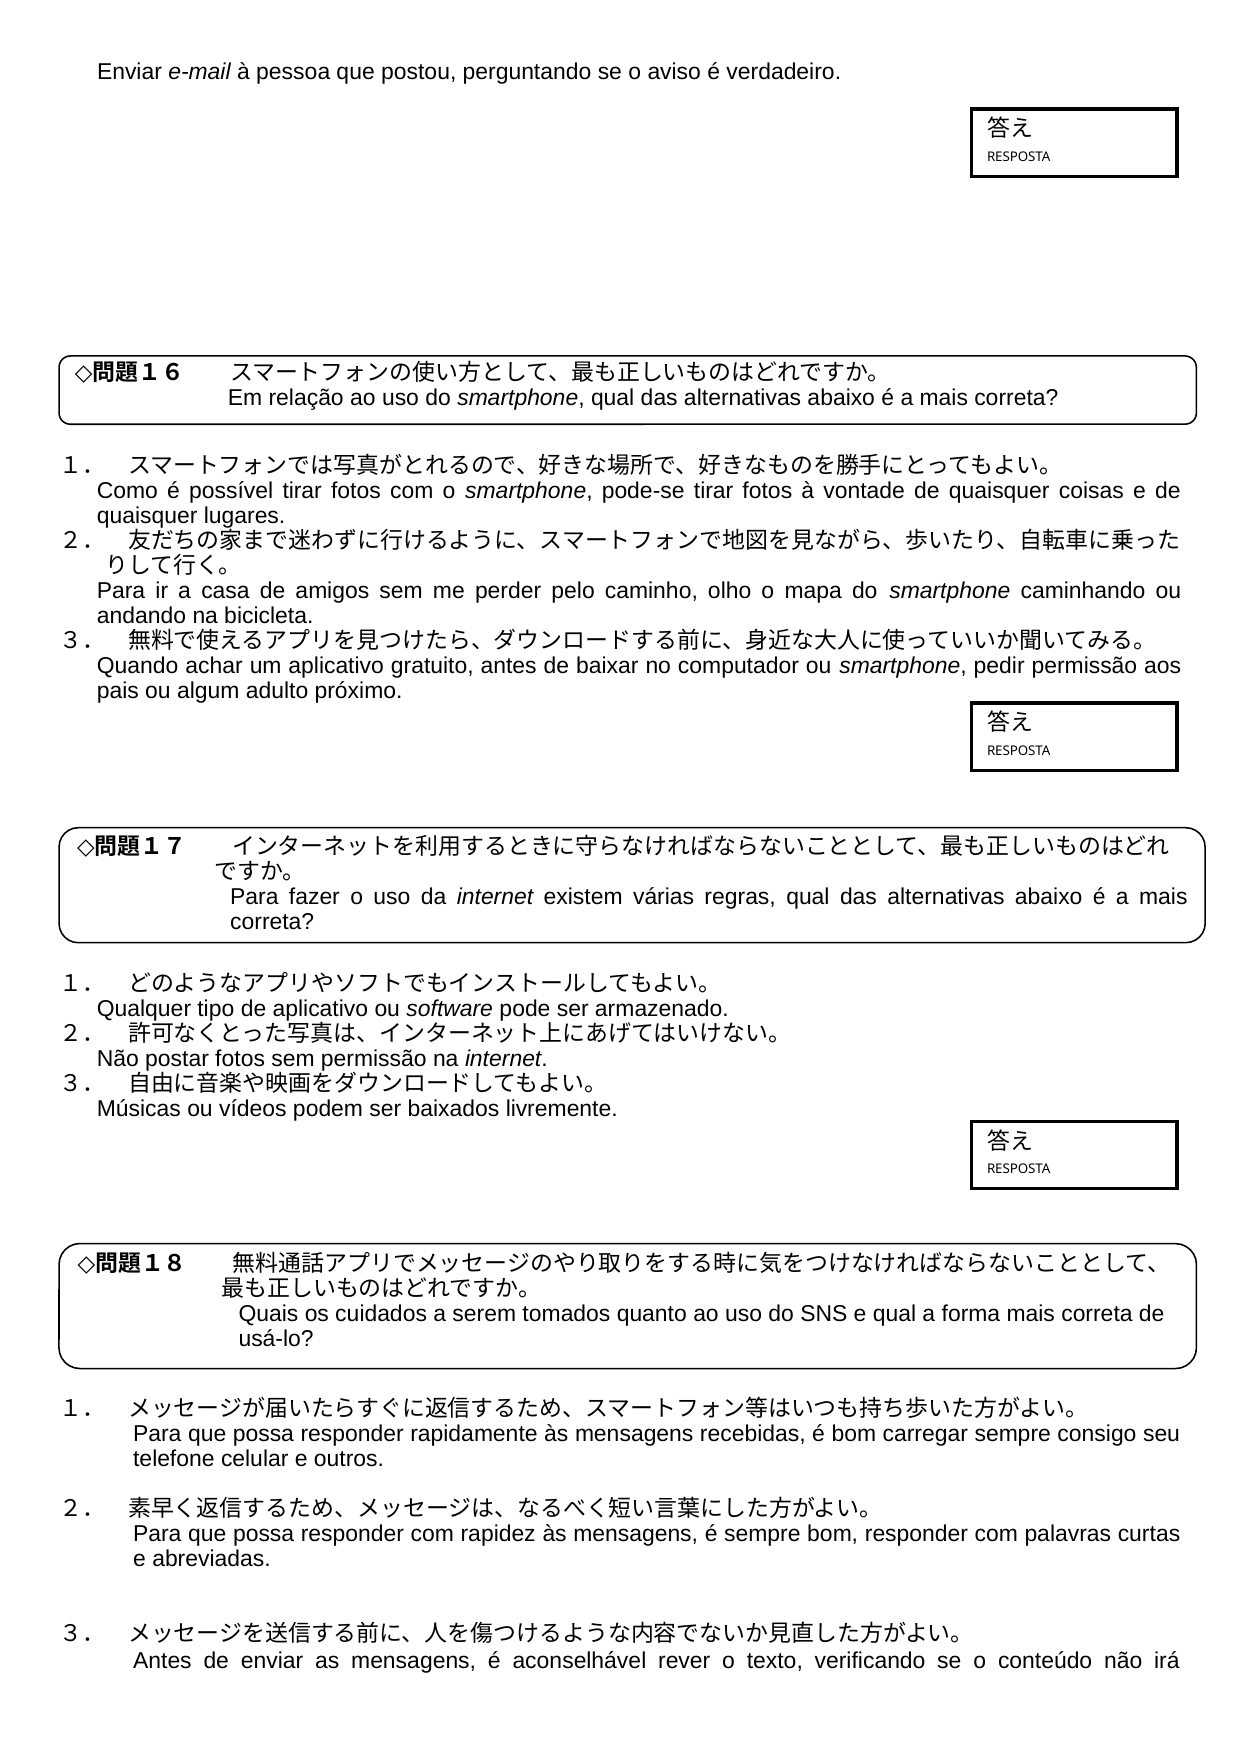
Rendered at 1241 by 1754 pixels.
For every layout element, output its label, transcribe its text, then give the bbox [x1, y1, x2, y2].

text ２． 許可なくとった写真は、インターネット上にあげてはいけない。 [59, 1022, 1181, 1047]
text ３． メッセージを送信する前に、人を傷つけるような内容でないか見直した方がよい。 [59, 1622, 1181, 1647]
text ２． 友だちの家まで迷わずに行けるように、スマートフォンで地図を見ながら、歩いたり、自転車に乗ったりして行く。 [59, 528, 1181, 578]
text Para que possa responder rapidamente às mensagens recebidas, é bom carregar sempre consigo seu telefone celular e outros. [133, 1422, 1181, 1472]
list Não postar fotos sem permissão na internet. [97, 1047, 1181, 1072]
text １． メッセージが届いたらすぐに返信するため、スマートフォン等はいつも持ち歩いた方がよい。 [59, 1397, 1181, 1422]
list Enviar e-mail à pessoa que postou, perguntando se o aviso é verdadeiro. [97, 59, 1181, 84]
text １． どのようなアプリやソフトでもインストールしてもよい。 [59, 972, 1181, 997]
text ２． 素早く返信するため、メッセージは、なるべく短い言葉にした方がよい。 [59, 1497, 1181, 1522]
list Para ir a casa de amigos sem me perder pelo caminho, olho o mapa do smartphone caminhando ou andando na bicicleta. [97, 578, 1181, 628]
list Qualquer tipo de aplicativo ou software pode ser armazenado. [97, 997, 1181, 1022]
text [133, 1647, 1181, 1673]
text １． スマートフォンでは写真がとれるので、好きな場所で、好きなものを勝手にとってもよい。 [59, 453, 1181, 478]
list Como é possível tirar fotos com o smartphone, pode-se tirar fotos à vontade de quaisquer coisas e de quaisquer lugares. [97, 478, 1181, 528]
text Para que possa responder com rapidez às mensagens, é sempre bom, responder com palavras curtas e abreviadas. [133, 1522, 1181, 1572]
list Quando achar um aplicativo gratuito, antes de baixar no computador ou smartphone, pedir permissão aos pais ou algum adulto próximo. [97, 653, 1181, 703]
text ３． 無料で使えるアプリを見つけたら、ダウンロードする前に、身近な大人に使っていいか聞いてみる。 [59, 628, 1181, 653]
text ３． 自由に音楽や映画をダウンロードしてもよい。 [59, 1072, 1181, 1097]
list Músicas ou vídeos podem ser baixados livremente. [97, 1097, 1181, 1122]
